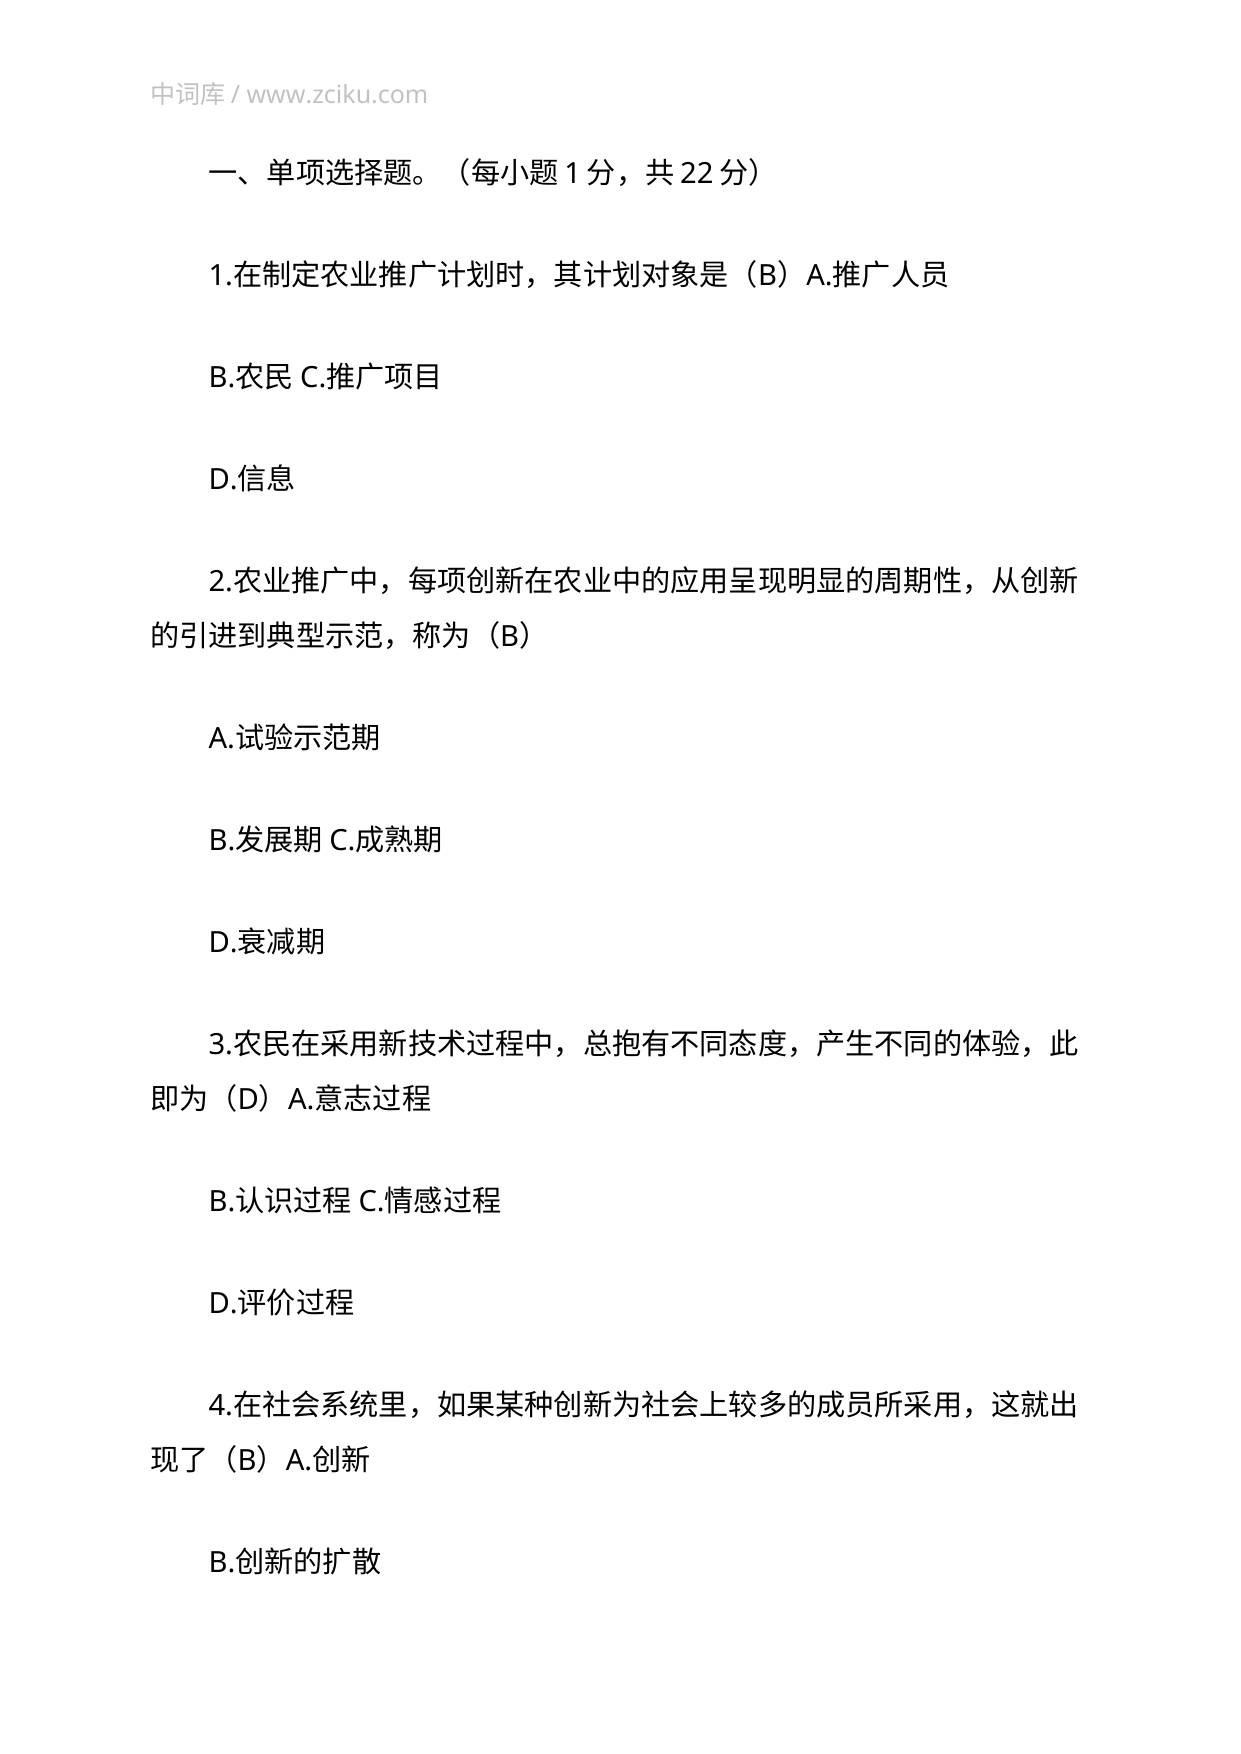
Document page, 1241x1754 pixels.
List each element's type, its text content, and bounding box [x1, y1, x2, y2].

text B.农民 C.推广项目 [150, 354, 1090, 396]
text 1.在制定农业推广计划时，其计划对象是（B）A.推广人员 [150, 252, 1090, 294]
text 4.在社会系统里，如果某种创新为社会上较多的成员所采用，这就出现了（B）A.创新 [150, 1382, 1090, 1479]
text D.衰减期 [150, 919, 1090, 961]
text D.评价过程 [150, 1280, 1090, 1322]
text B.发展期 C.成熟期 [150, 817, 1090, 859]
text 3.农民在采用新技术过程中，总抱有不同态度，产生不同的体验，此即为（D）A.意志过程 [150, 1021, 1090, 1118]
text A.试验示范期 [150, 715, 1090, 757]
text 一、单项选择题。（每小题1分，共22分） [150, 150, 1090, 192]
text B.创新的扩散 [150, 1539, 1090, 1581]
text D.信息 [150, 456, 1090, 498]
text 2.农业推广中，每项创新在农业中的应用呈现明显的周期性，从创新的引进到典型示范，称为（B） [150, 558, 1090, 655]
text B.认识过程 C.情感过程 [150, 1178, 1090, 1220]
